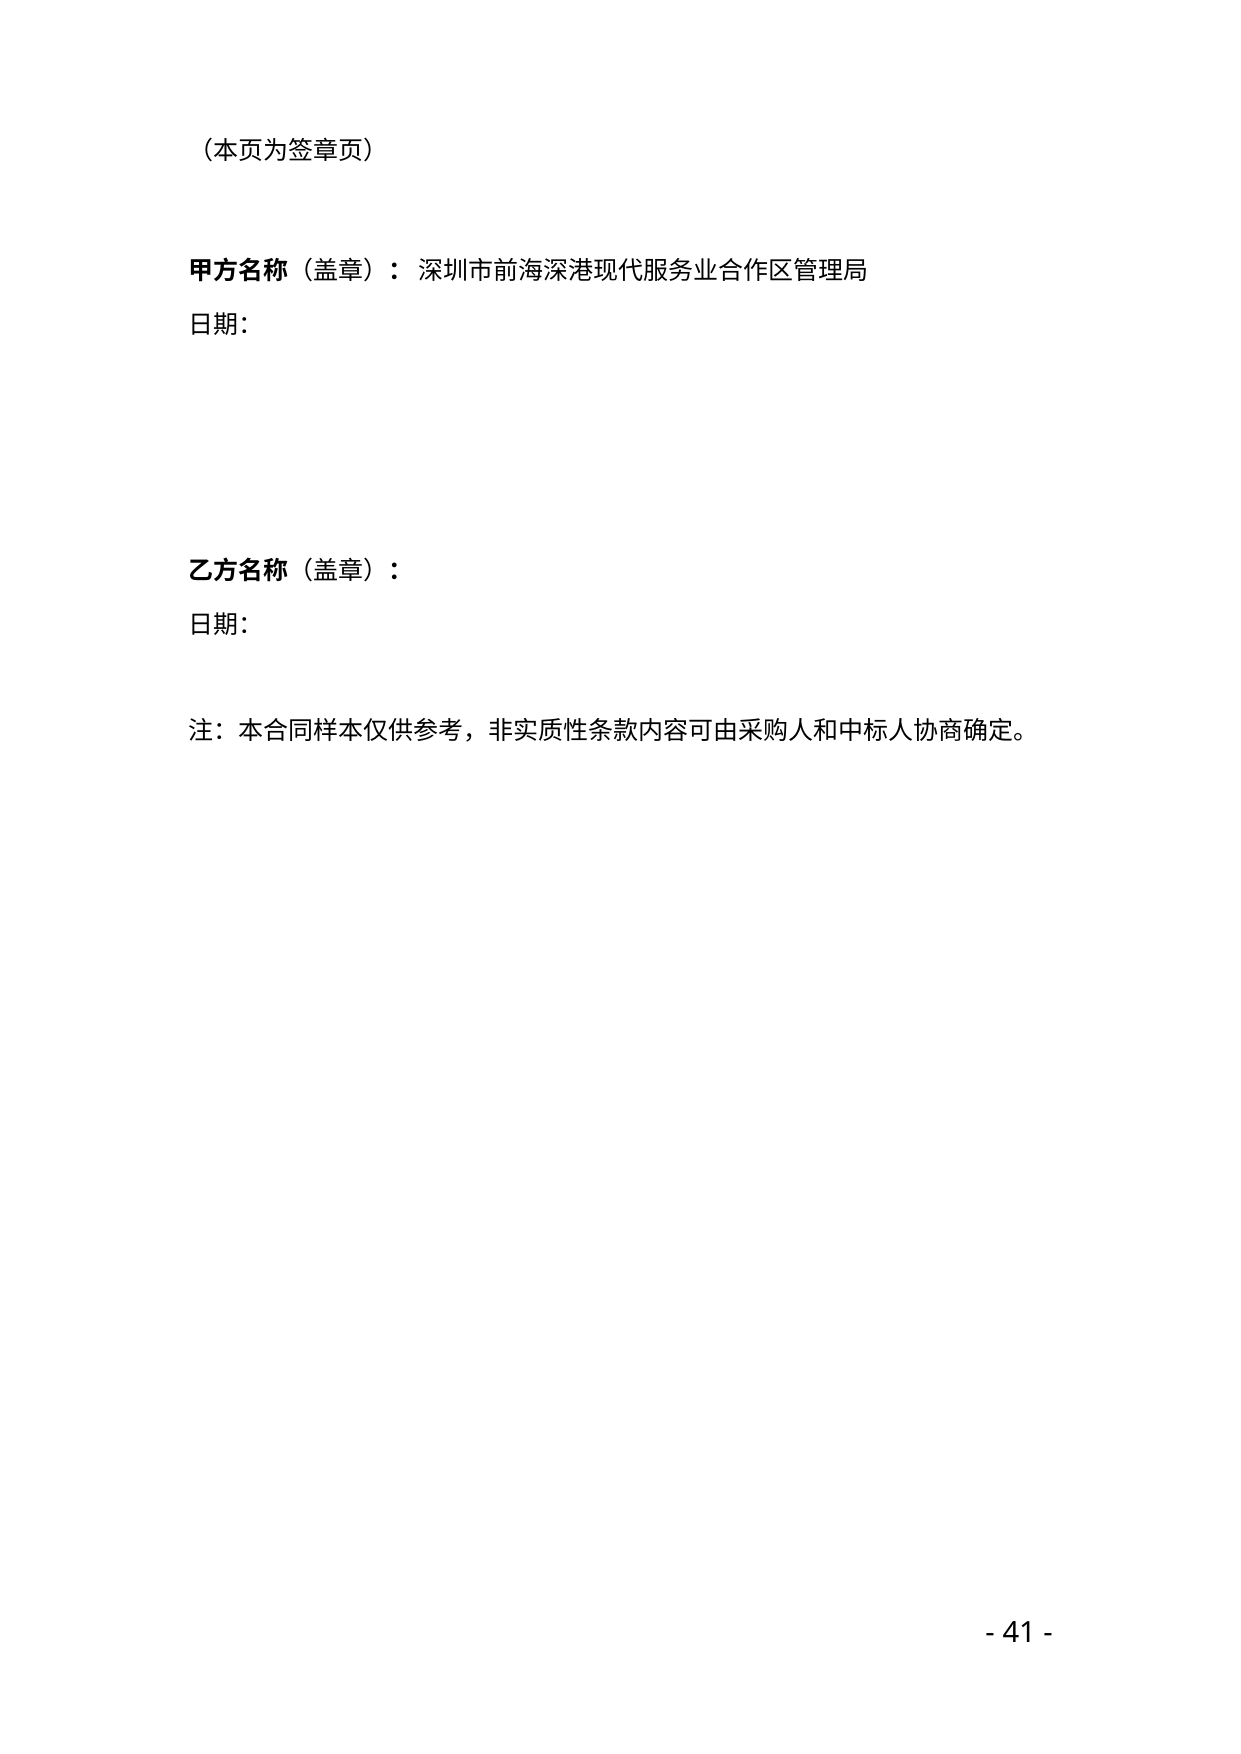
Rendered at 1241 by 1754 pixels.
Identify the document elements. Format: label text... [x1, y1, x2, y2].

text 注：本合同样本仅供参考，非实质性条款内容可由采购人和中标人协商确定。 [188, 710, 1052, 747]
text 日期： [188, 305, 1052, 341]
text 日期： [188, 605, 1052, 641]
text （本页为签章页） [188, 115, 1052, 181]
text 乙方名称（盖章）： [188, 551, 1052, 587]
text 甲方名称（盖章）： 深圳市前海深港现代服务业合作区管理局 [188, 251, 1052, 287]
